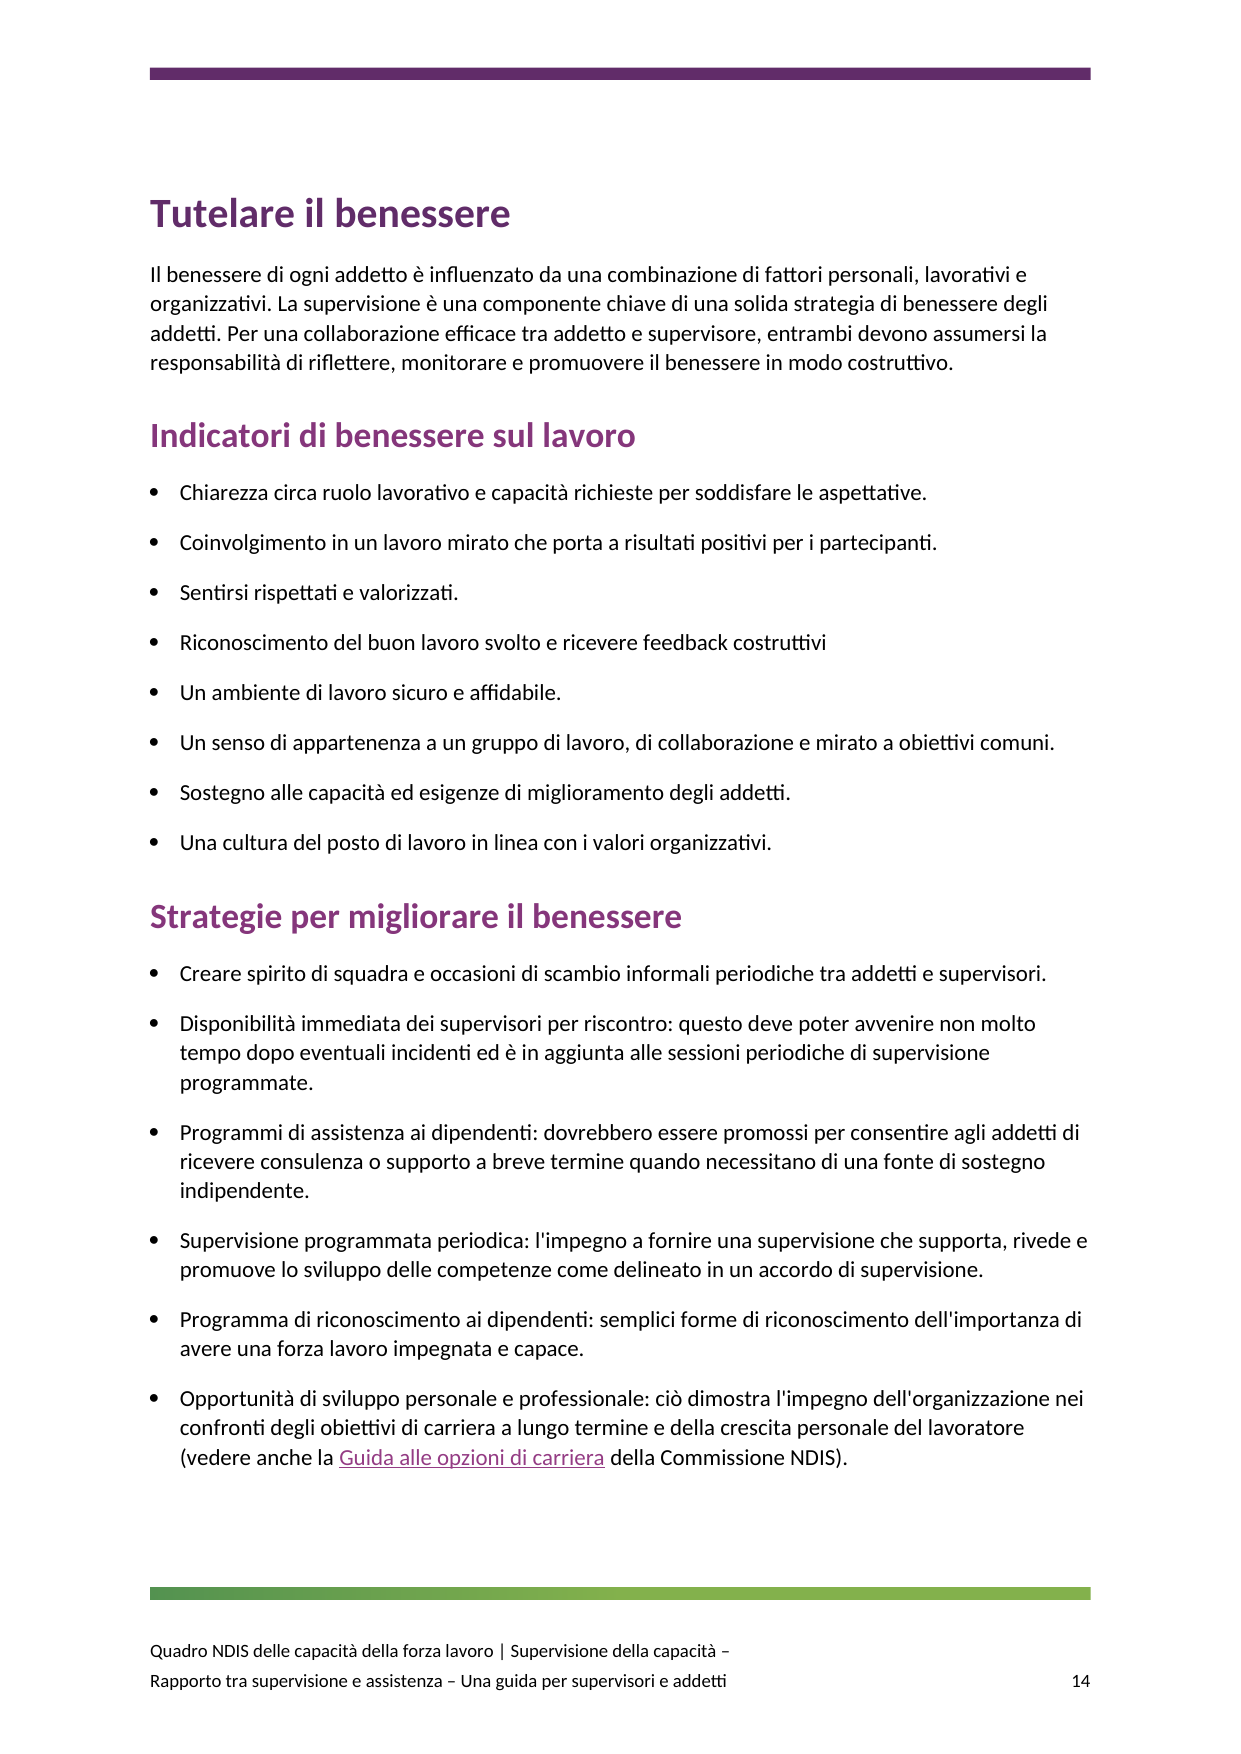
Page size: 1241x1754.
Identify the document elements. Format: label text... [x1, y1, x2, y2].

text Coinvolgimento in un lavoro mirato che porta a risultati positivi per i partecipanti. [150, 527, 1090, 557]
text Una cultura del posto di lavoro in linea con i valori organizzativi. [150, 827, 1090, 857]
text Riconoscimento del buon lavoro svolto e ricevere feedback costruttivi [150, 627, 1090, 657]
text Sentirsi rispettati e valorizzati. [150, 577, 1090, 607]
text Disponibilità immediata dei supervisori per riscontro: questo deve poter avvenire non molto tempo dopo eventuali incidenti ed è in aggiunta alle sessioni periodiche di supervisione programmate. [150, 1008, 1090, 1096]
text Opportunità di sviluppo personale e professionale: ciò dimostra l'impegno dell'organizzazione nei confronti degli obiettivi di carriera a lungo termine e della crescita personale del lavoratore (vedere anche la Guida alle opzioni di carriera della Commissione NDIS). [150, 1383, 1090, 1471]
text Un ambiente di lavoro sicuro e affidabile. [150, 677, 1090, 707]
subtitle Strategie per migliorare il benessere [150, 894, 1090, 937]
subtitle Tutelare il benessere [150, 187, 1090, 238]
text Supervisione programmata periodica: l'impegno a fornire una supervisione che supporta, rivede e promuove lo sviluppo delle competenze come delineato in un accordo di supervisione. [150, 1225, 1090, 1283]
text Creare spirito di squadra e occasioni di scambio informali periodiche tra addetti e supervisori. [150, 958, 1090, 987]
text Il benessere di ogni addetto è influenzato da una combinazione di fattori personali, lavorativi e organizzativi. La supervisione è una componente chiave di una solida strategia di benessere degli addetti. Per una collaborazione efficace tra addetto e supervisore, entrambi devono assumersi la responsabilità di riflettere, monitorare e promuovere il benessere in modo costruttivo. [150, 259, 1090, 376]
text Un senso di appartenenza a un gruppo di lavoro, di collaborazione e mirato a obiettivi comuni. [150, 727, 1090, 757]
text Programma di riconoscimento ai dipendenti: semplici forme di riconoscimento dell'importanza di avere una forza lavoro impegnata e capace. [150, 1304, 1090, 1362]
text Sostegno alle capacità ed esigenze di miglioramento degli addetti. [150, 777, 1090, 807]
text Programmi di assistenza ai dipendenti: dovrebbero essere promossi per consentire agli addetti di ricevere consulenza o supporto a breve termine quando necessitano di una fonte di sostegno indipendente. [150, 1116, 1090, 1204]
text Chiarezza circa ruolo lavorativo e capacità richieste per soddisfare le aspettative. [150, 477, 1090, 507]
subtitle Indicatori di benessere sul lavoro [150, 413, 1090, 457]
